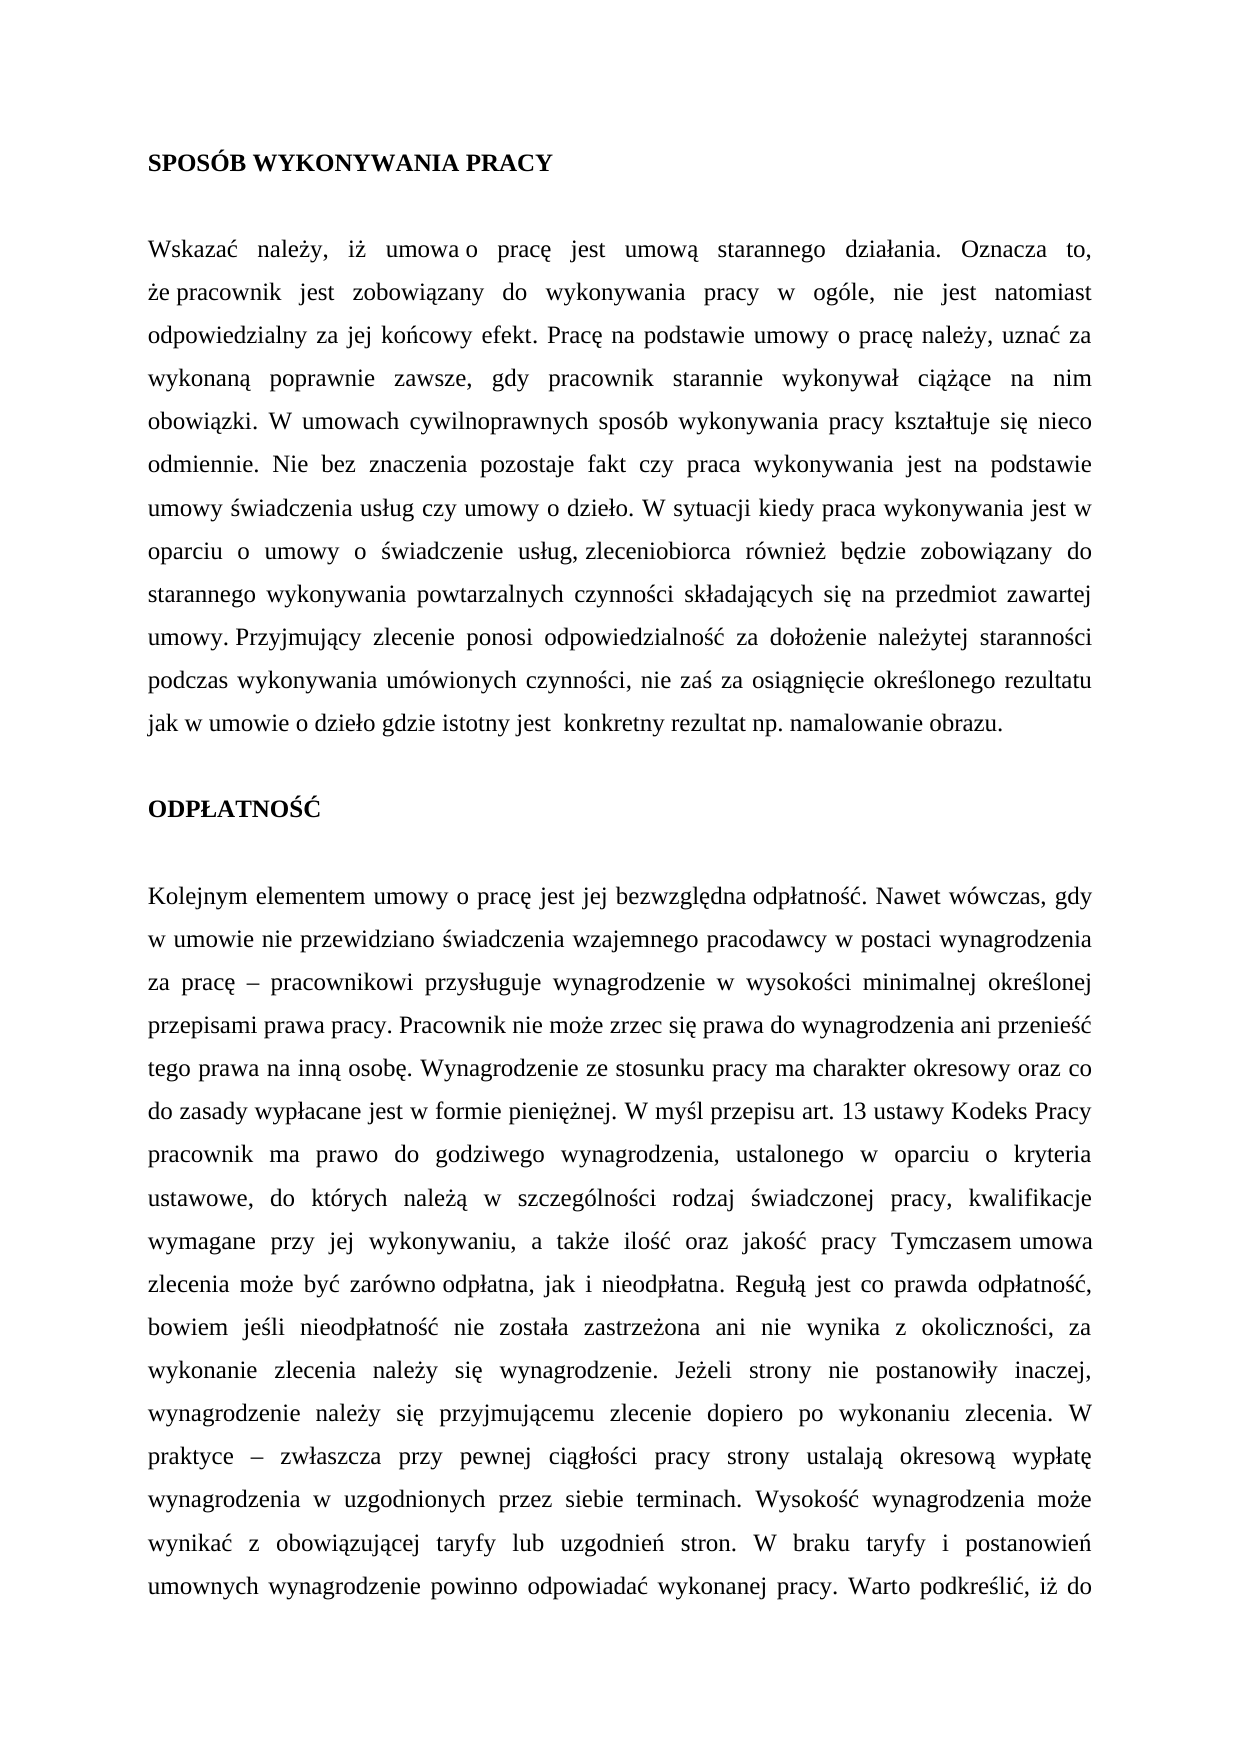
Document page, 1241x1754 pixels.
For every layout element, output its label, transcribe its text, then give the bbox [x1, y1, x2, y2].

text Wskazać należy, iż umowa o pracę jest umową starannego działania. Oznacza to, że pracownik jest zobowiązany do wykonywania pracy w ogóle, nie jest natomiast odpowiedzialny za jej końcowy efekt. Pracę na podstawie umowy o pracę należy, uznać za wykonaną poprawnie zawsze, gdy pracownik starannie wykonywał ciążące na nim obowiązki. W umowach cywilnoprawnych sposób wykonywania pracy kształtuje się nieco odmiennie. Nie bez znaczenia pozostaje fakt czy praca wykonywania jest na podstawie umowy świadczenia usług czy umowy o dzieło. W sytuacji kiedy praca wykonywania jest w oparciu o umowy o świadczenie usług, zleceniobiorca również będzie zobowiązany do starannego wykonywania powtarzalnych czynności składających się na przedmiot zawartej umowy. Przyjmujący zlecenie ponosi odpowiedzialność za dołożenie należytej staranności podczas wykonywania umówionych czynności, nie zaś za osiągnięcie określonego rezultatu jak w umowie o dzieło gdzie istotny jest konkretny rezultat np. namalowanie obrazu. [148, 234, 1093, 737]
text SPOSÓB WYKONYWANIA PRACY [148, 148, 1093, 176]
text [148, 881, 1093, 1599]
text ODPŁATNOŚĆ [148, 794, 1093, 823]
